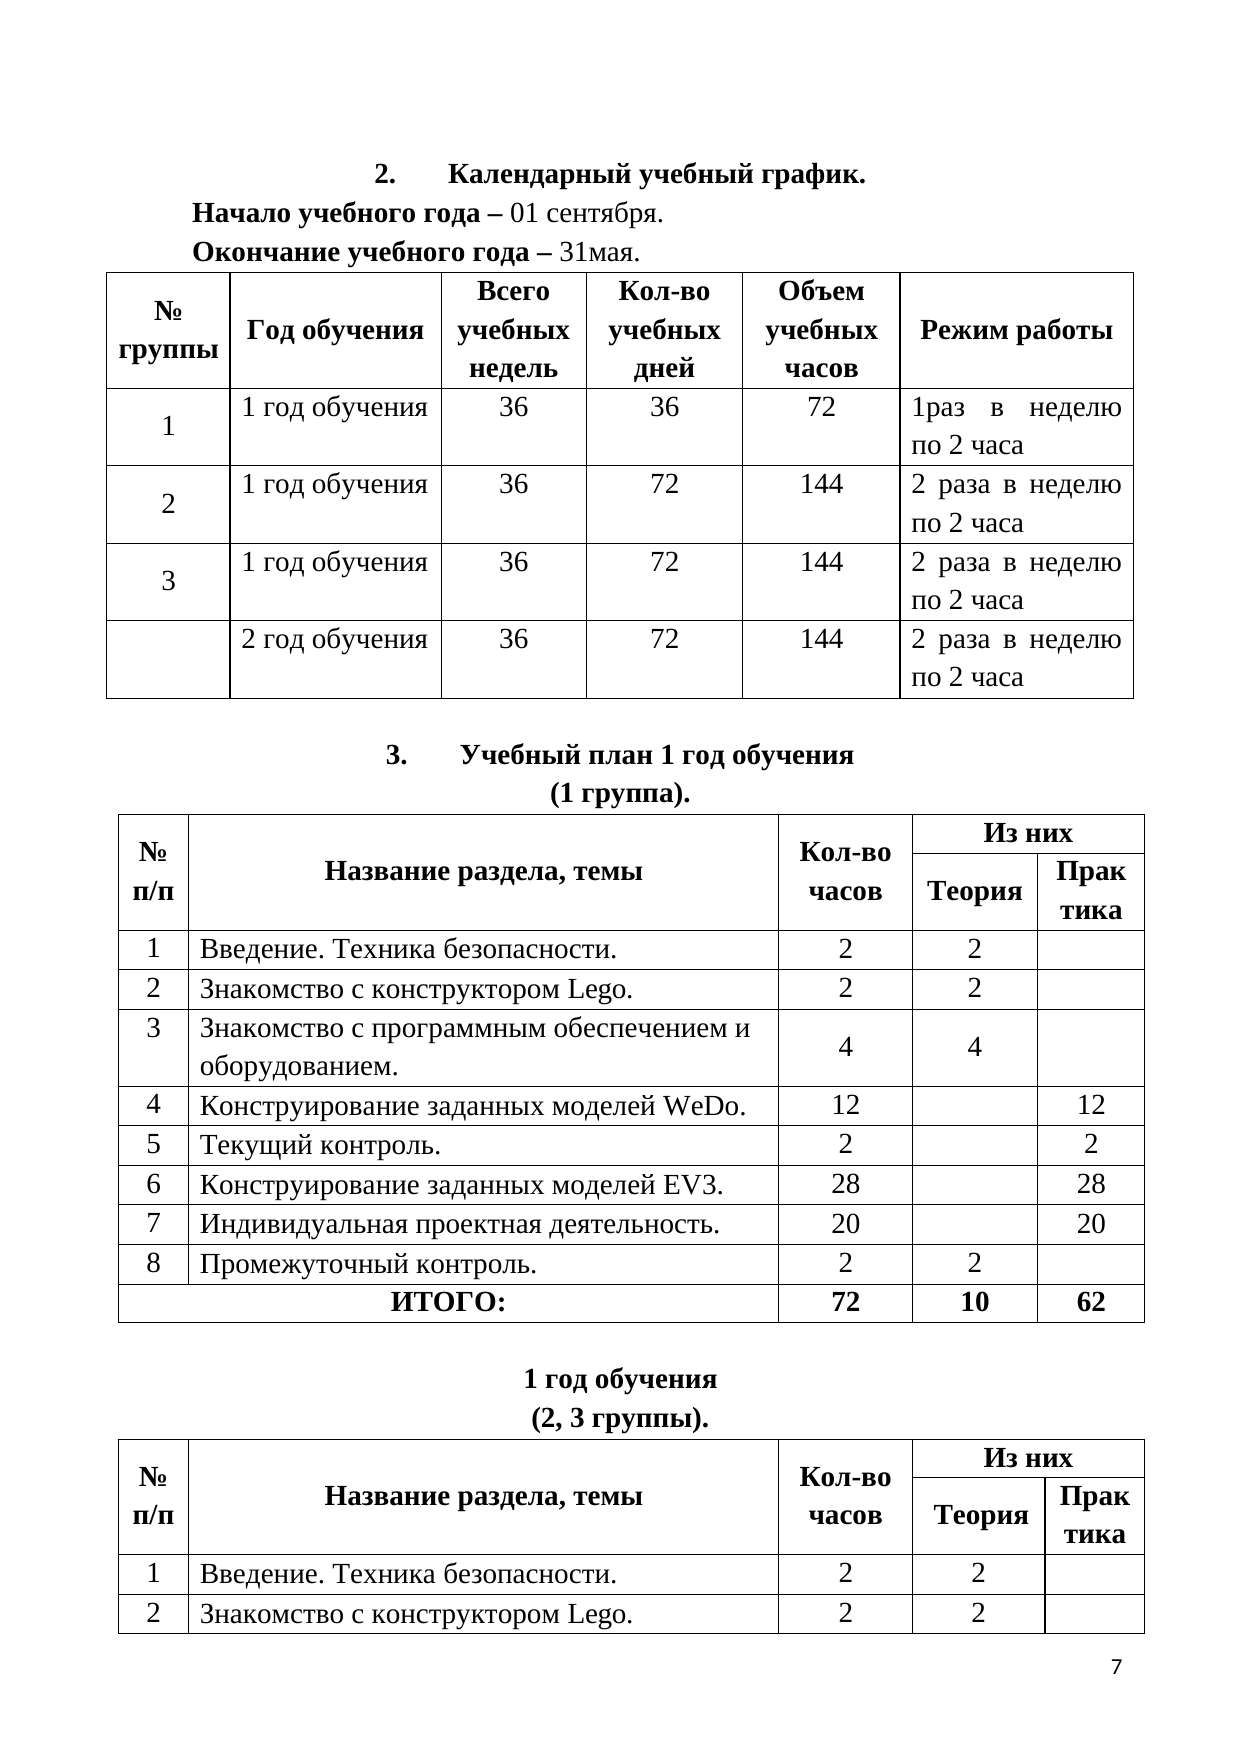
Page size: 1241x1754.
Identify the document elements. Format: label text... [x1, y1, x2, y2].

table_cell 2 [913, 1595, 1044, 1633]
table_cell Практика [1038, 854, 1144, 929]
table_cell 8 [119, 1245, 188, 1283]
table_cell 5 [119, 1126, 188, 1165]
table_cell 36 [587, 389, 742, 465]
list Учебный план 1 год обучения [118, 737, 1122, 771]
table_cell 6 [119, 1166, 188, 1204]
table_cell 2 [913, 970, 1037, 1009]
list Календарный учебный график. [118, 157, 1122, 190]
table_cell Знакомство с программным обеспечением и оборудованием. [189, 1010, 778, 1086]
table_header Режим работы [901, 273, 1133, 388]
table_cell 2 раза в неделю по 2 часа [901, 621, 1133, 697]
table_header Из них [913, 1440, 1144, 1477]
table_cell [913, 1166, 1037, 1204]
table_header Объем учебных часов [743, 273, 899, 388]
table_header № п/п [119, 815, 188, 929]
table_cell Теория [913, 854, 1037, 929]
table_cell [1046, 1555, 1144, 1594]
table_header Кол-во часов [779, 815, 912, 929]
table_cell 2 раза в неделю по 2 часа [901, 544, 1133, 620]
table_cell 2 [913, 1245, 1037, 1283]
table_cell 1 [107, 389, 229, 465]
table_cell 12 [1038, 1087, 1144, 1125]
table_cell 2 [913, 1555, 1044, 1594]
table_cell 36 [442, 621, 586, 697]
table_cell 2 [779, 1126, 912, 1165]
table_cell 1 год обучения [231, 389, 441, 465]
table_cell Практика [1046, 1478, 1144, 1554]
table_cell 144 [743, 621, 899, 697]
table_cell 4 [119, 1087, 188, 1125]
table_cell 28 [779, 1166, 912, 1204]
table_cell Конструирование заданных моделей EV3. [189, 1166, 778, 1204]
table_header Из них [913, 815, 1144, 852]
table_cell Введение. Техника безопасности. [189, 1555, 778, 1594]
table_cell Промежуточный контроль. [189, 1245, 778, 1283]
list (2, 3 группы). [118, 1400, 1122, 1434]
text Начало учебного года – 01 сентября. [118, 195, 1122, 229]
table_cell 1 год обучения [231, 466, 441, 543]
table_cell 144 [743, 466, 899, 543]
text Окончание учебного года – 31мая. [118, 234, 1122, 267]
table_cell 2 [119, 970, 188, 1009]
table_cell 2 [779, 1595, 912, 1633]
table_cell Индивидуальная проектная деятельность. [189, 1205, 778, 1244]
table_cell 4 [913, 1010, 1037, 1086]
table_cell 2 раза в неделю по 2 часа [901, 466, 1133, 543]
table_header Название раздела, темы [189, 1440, 778, 1554]
table_cell Введение. Техника безопасности. [189, 931, 778, 969]
table_cell Текущий контроль. [189, 1126, 778, 1165]
table_header Кол-во учебных дней [587, 273, 742, 388]
table_cell 72 [587, 621, 742, 697]
table_cell [1038, 931, 1144, 969]
table_cell 2 [913, 931, 1037, 969]
table_cell 72 [587, 466, 742, 543]
table_cell [1038, 1245, 1144, 1283]
table_cell 2 [779, 931, 912, 969]
table_cell 28 [1038, 1166, 1144, 1204]
table_cell Конструирование заданных моделей WeDo. [189, 1087, 778, 1125]
list 1 год обучения [118, 1362, 1122, 1395]
table_cell 20 [1038, 1205, 1144, 1244]
table_cell 72 [587, 544, 742, 620]
table_cell Теория [913, 1478, 1044, 1554]
table_cell 144 [743, 544, 899, 620]
table_cell 20 [779, 1205, 912, 1244]
table_cell 2 [119, 1595, 188, 1633]
table_cell [913, 1205, 1037, 1244]
table_header Кол-во часов [779, 1440, 912, 1554]
table_cell 3 [119, 1010, 188, 1086]
table_header № группы [107, 273, 229, 388]
table_cell 36 [442, 544, 586, 620]
table_cell 2 [107, 466, 229, 543]
table_cell Знакомство с конструктором Lego. [189, 1595, 778, 1633]
table_cell [1046, 1595, 1144, 1633]
table_cell 2 [779, 1245, 912, 1283]
table_cell 1раз в неделю по 2 часа [901, 389, 1133, 465]
list (1 группа). [118, 776, 1122, 809]
table_cell 72 [743, 389, 899, 465]
table_cell 2 [779, 970, 912, 1009]
table_cell 1 год обучения [231, 544, 441, 620]
table_cell [913, 1087, 1037, 1125]
table_cell 1 [119, 1555, 188, 1594]
table_header Всего учебных недель [442, 273, 586, 388]
table_cell 62 [1038, 1285, 1144, 1322]
table_cell 12 [779, 1087, 912, 1125]
table_cell Знакомство с конструктором Lego. [189, 970, 778, 1009]
table_cell 10 [913, 1285, 1037, 1322]
table_cell 36 [442, 466, 586, 543]
table_cell 1 [119, 931, 188, 969]
table_cell [1038, 970, 1144, 1009]
table_cell ИТОГО: [119, 1285, 778, 1322]
table_cell 2 [779, 1555, 912, 1594]
table_header Название раздела, темы [189, 815, 778, 929]
table_cell [107, 621, 229, 697]
table_cell 4 [779, 1010, 912, 1086]
table_header Год обучения [231, 273, 441, 388]
table_cell [913, 1126, 1037, 1165]
table_cell 36 [442, 389, 586, 465]
table_cell 3 [107, 544, 229, 620]
table_cell 72 [779, 1285, 912, 1322]
table_cell [1038, 1010, 1144, 1086]
table_header № п/п [119, 1440, 188, 1554]
table_cell 2 [1038, 1126, 1144, 1165]
table_cell 7 [119, 1205, 188, 1244]
table_cell 2 год обучения [231, 621, 441, 697]
